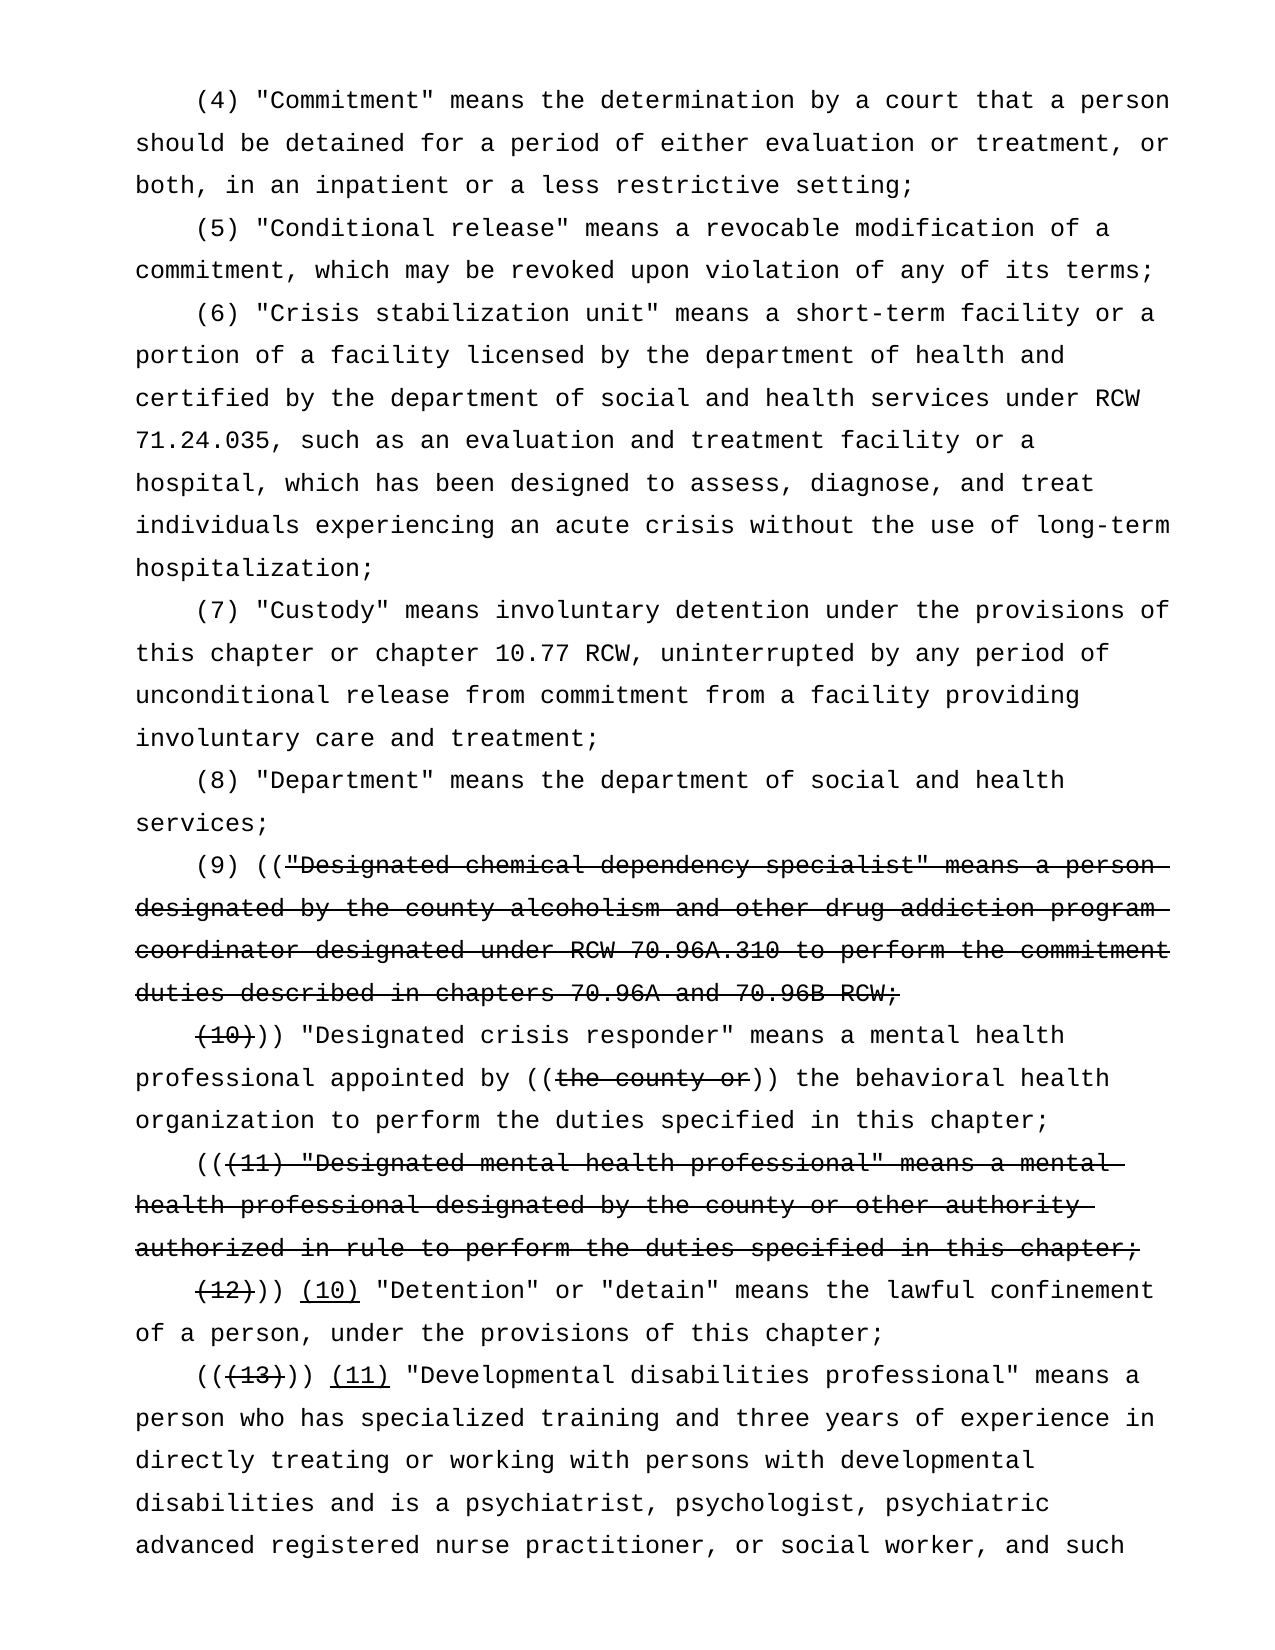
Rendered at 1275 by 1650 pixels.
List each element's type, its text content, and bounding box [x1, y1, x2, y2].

text (5) "Conditional release" means a revocable modification of a commitment, which may be revoked upon violation of any of its terms; [135, 202, 1170, 287]
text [135, 1350, 1170, 1562]
text (6) "Crisis stabilization unit" means a short-term facility or a portion of a facility licensed by the department of health and certified by the department of social and health services under RCW 71.24.035, such as an evaluation and treatment facility or a hospital, which has been designed to assess, diagnose, and treat individuals experiencing an acute crisis without the use of long-term hospitalization; [135, 287, 1170, 585]
text (9) (("Designated chemical dependency specialist" means a person designated by the county alcoholism and other drug addiction program coordinator designated under RCW 70.96A.310 to perform the commitment duties described in chapters 70.96A and 70.96B RCW; [135, 911, 1170, 951]
text (9) (("Designated chemical dependency specialist" means a person designated by the county alcoholism and other drug addiction program coordinator designated under RCW 70.96A.310 to perform the commitment duties described in chapters 70.96A and 70.96B RCW; [135, 840, 1170, 909]
text (4) "Commitment" means the determination by a court that a person should be detained for a period of either evaluation or treatment, or both, in an inpatient or a less restrictive setting; [135, 75, 1170, 202]
text (8) "Department" means the department of social and health services; [135, 755, 1170, 840]
text (((11) "Designated mental health professional" means a mental health professional designated by the county or other authority authorized in rule to perform the duties specified in this chapter; [135, 1137, 1170, 1265]
text (9) (("Designated chemical dependency specialist" means a person designated by the county alcoholism and other drug addiction program coordinator designated under RCW 70.96A.310 to perform the commitment duties described in chapters 70.96A and 70.96B RCW; [135, 953, 1170, 1010]
text (7) "Custody" means involuntary detention under the provisions of this chapter or chapter 10.77 RCW, uninterrupted by any period of unconditional release from commitment from a facility providing involuntary care and treatment; [135, 585, 1170, 755]
text (10))) "Designated crisis responder" means a mental health professional appointed by ((the county or)) the behavioral health organization to perform the duties specified in this chapter; [135, 1010, 1170, 1137]
text (12))) (10) "Detention" or "detain" means the lawful confinement of a person, under the provisions of this chapter; [135, 1265, 1170, 1350]
